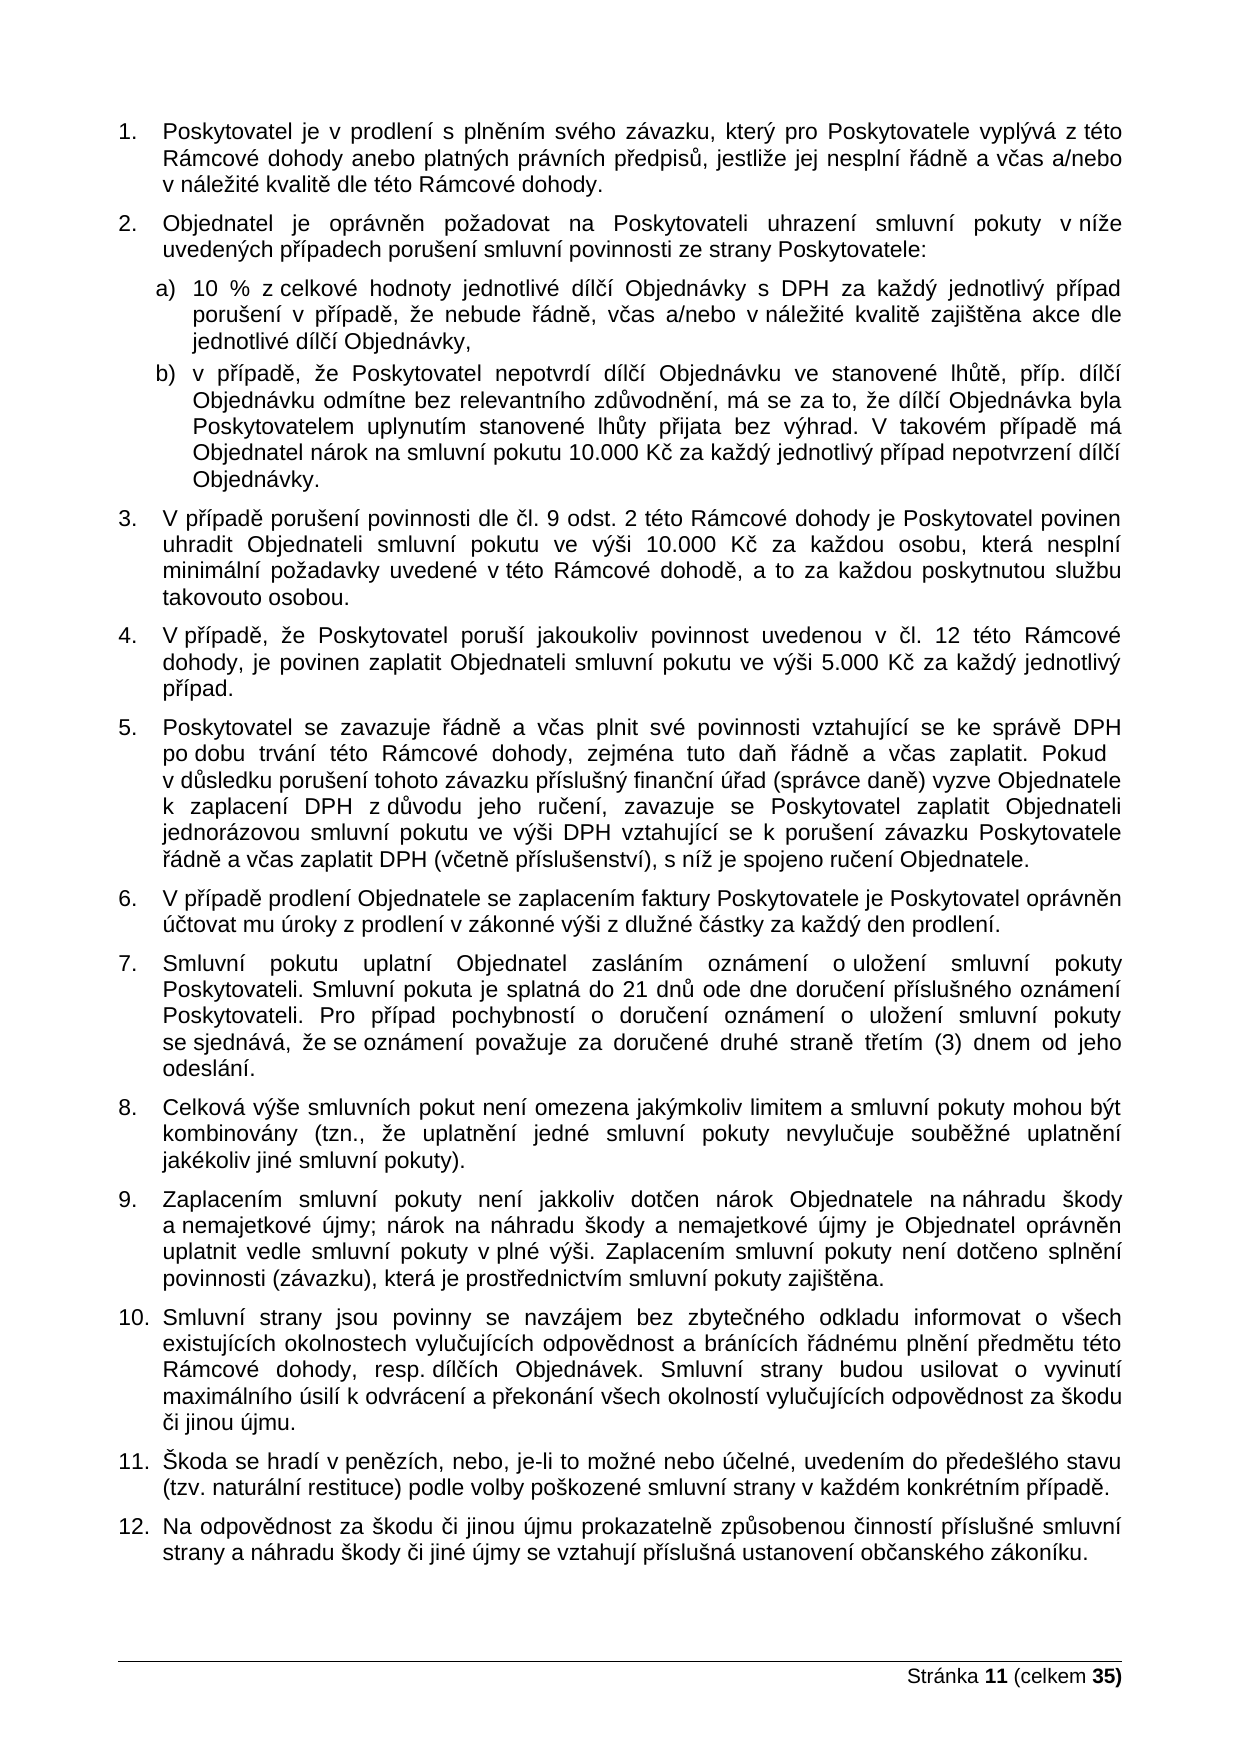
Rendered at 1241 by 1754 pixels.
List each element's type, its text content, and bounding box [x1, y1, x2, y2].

list Zaplacením smluvní pokuty není jakkoliv dotčen nárok Objednatele na náhradu škody a nemajetkové újmy; nárok na náhradu škody a nemajetkové újmy je Objednatel oprávněn uplatnit vedle smluvní pokuty v plné výši. Zaplacením smluvní pokuty není dotčeno splnění povinnosti (závazku), která je prostřednictvím smluvní pokuty zajištěna. [118, 1186, 1122, 1291]
list V případě, že Poskytovatel poruší jakoukoliv povinnost uvedenou v čl. 12 této Rámcové dohody, je povinen zaplatit Objednateli smluvní pokutu ve výši 5.000 Kč za každý jednotlivý případ. [118, 622, 1122, 701]
list v případě, že Poskytovatel nepotvrdí dílčí Objednávku ve stanovené lhůtě, příp. dílčí Objednávku odmítne bez relevantního zdůvodnění, má se za to, že dílčí Objednávka byla Poskytovatelem uplynutím stanovené lhůty přijata bez výhrad. V takovém případě má Objednatel nárok na smluvní pokutu 10.000 Kč za každý jednotlivý případ nepotvrzení dílčí Objednávky. [155, 360, 1122, 492]
list Smluvní pokutu uplatní Objednatel zasláním oznámení o uložení smluvní pokuty Poskytovateli. Smluvní pokuta je splatná do 21 dnů ode dne doručení příslušného oznámení Poskytovateli. Pro případ pochybností o doručení oznámení o uložení smluvní pokuty se sjednává, že se oznámení považuje za doručené druhé straně třetím (3) dnem od jeho odeslání. [118, 950, 1122, 1082]
list V případě porušení povinnosti dle čl. 9 odst. 2 této Rámcové dohody je Poskytovatel povinen uhradit Objednateli smluvní pokutu ve výši 10.000 Kč za každou osobu, která nesplní minimální požadavky uvedené v této Rámcové dohodě, a to za každou poskytnutou službu takovouto osobou. [118, 504, 1122, 610]
list Škoda se hradí v penězích, nebo, je-li to možné nebo účelné, uvedením do předešlého stavu (tzv. naturální restituce) podle volby poškozené smluvní strany v každém konkrétním případě. [118, 1448, 1122, 1501]
list Smluvní strany jsou povinny se navzájem bez zbytečného odkladu informovat o všech existujících okolnostech vylučujících odpovědnost a bránících řádnému plnění předmětu této Rámcové dohody, resp. dílčích Objednávek. Smluvní strany budou usilovat o vyvinutí maximálního úsilí k odvrácení a překonání všech okolností vylučujících odpovědnost za škodu či jinou újmu. [118, 1303, 1122, 1435]
list Poskytovatel se zavazuje řádně a včas plnit své povinnosti vztahující se ke správě DPH po dobu trvání této Rámcové dohody, zejména tuto daň řádně a včas zaplatit. Pokud v důsledku porušení tohoto závazku příslušný finanční úřad (správce daně) vyzve Objednatele k zaplacení DPH z důvodu jeho ručení, zavazuje se Poskytovatel zaplatit Objednateli jednorázovou smluvní pokutu ve výši DPH vztahující se k porušení závazku Poskytovatele řádně a včas zaplatit DPH (včetně příslušenství), s níž je spojeno ručení Objednatele. [118, 714, 1122, 872]
list Poskytovatel je v prodlení s plněním svého závazku, který pro Poskytovatele vyplývá z této Rámcové dohody anebo platných právních předpisů, jestliže jej nesplní řádně a včas a/nebo v náležité kvalitě dle této Rámcové dohody. [118, 118, 1122, 197]
list Objednatel je oprávněn požadovat na Poskytovateli uhrazení smluvní pokuty v níže uvedených případech porušení smluvní povinnosti ze strany Poskytovatele: [118, 210, 1122, 262]
list 10 % z celkové hodnoty jednotlivé dílčí Objednávky s DPH za každý jednotlivý případ porušení v případě, že nebude řádně, včas a/nebo v náležité kvalitě zajištěna akce dle jednotlivé dílčí Objednávky, [155, 275, 1122, 354]
list Na odpovědnost za škodu či jinou újmu prokazatelně způsobenou činností příslušné smluvní strany a náhradu škody či jiné újmy se vztahují příslušná ustanovení občanského zákoníku. [118, 1513, 1122, 1566]
list V případě prodlení Objednatele se zaplacením faktury Poskytovatele je Poskytovatel oprávněn účtovat mu úroky z prodlení v zákonné výši z dlužné částky za každý den prodlení. [118, 884, 1122, 937]
list Celková výše smluvních pokut není omezena jakýmkoliv limitem a smluvní pokuty mohou být kombinovány (tzn., že uplatnění jedné smluvní pokuty nevylučuje souběžné uplatnění jakékoliv jiné smluvní pokuty). [118, 1094, 1122, 1173]
